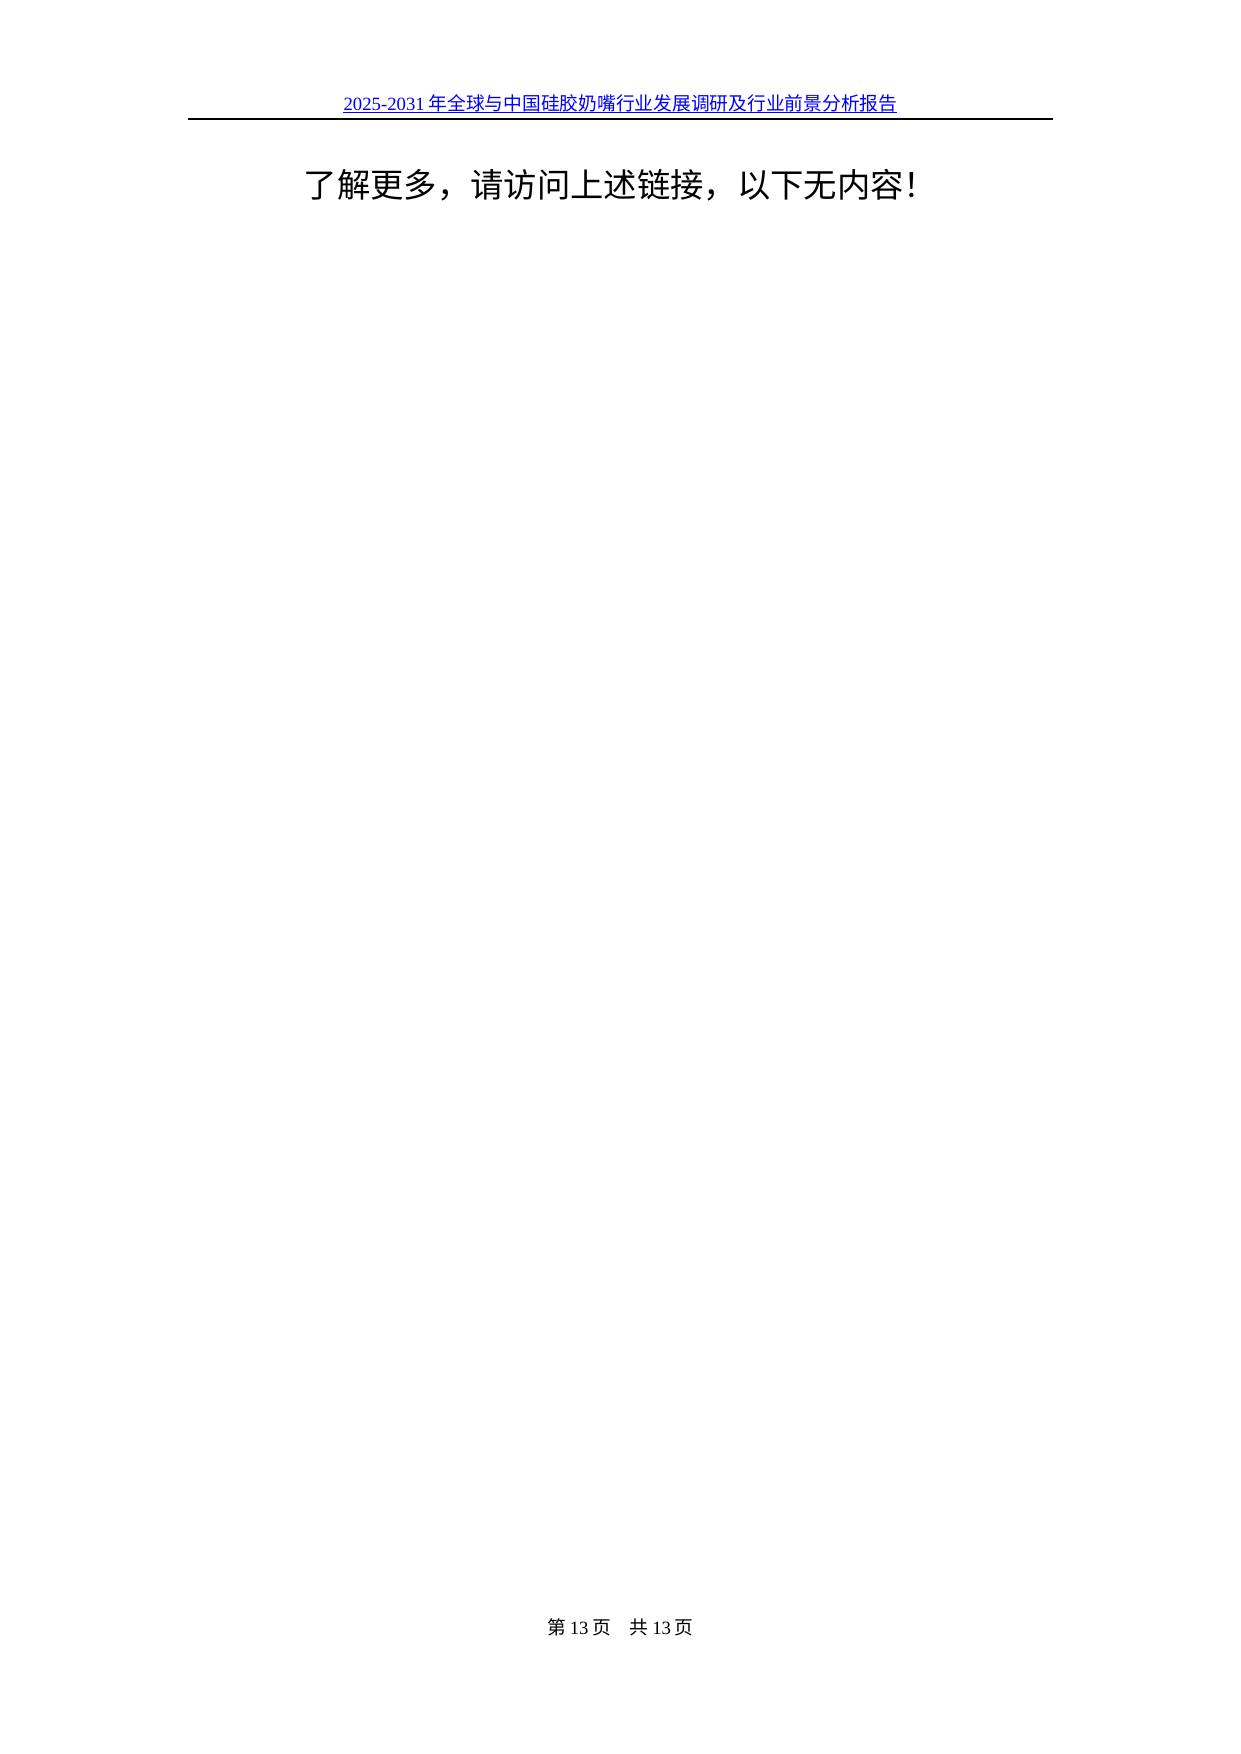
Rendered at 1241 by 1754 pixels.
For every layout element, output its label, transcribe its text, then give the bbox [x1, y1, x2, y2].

title 了解更多，请访问上述链接，以下无内容！ [187, 150, 1053, 215]
